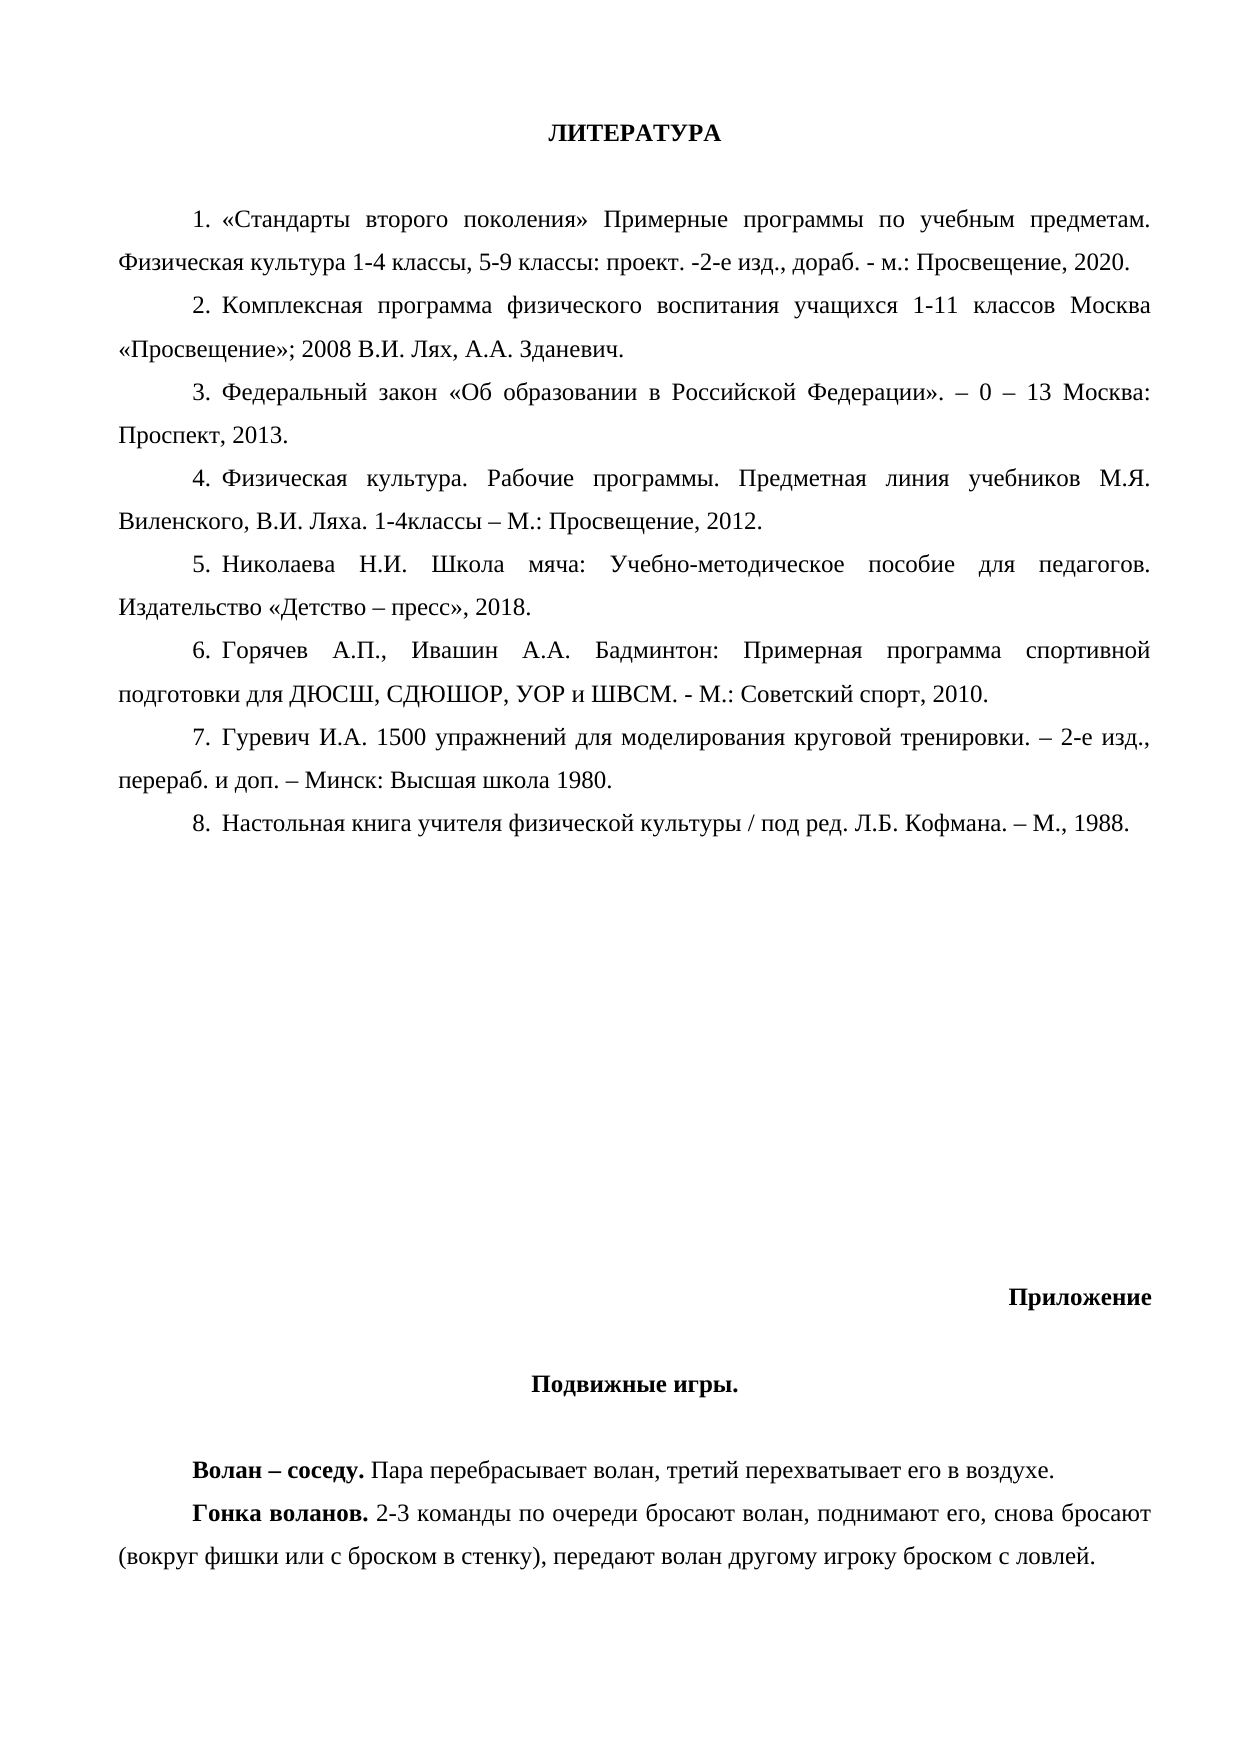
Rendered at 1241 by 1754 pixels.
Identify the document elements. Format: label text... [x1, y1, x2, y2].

list «Стандарты второго поколения» Примерные программы по учебным предметам. Физическая культура 1-4 классы, 5-9 классы: проект. -2-е изд., дораб. - м.: Просвещение, 2020. [118, 204, 1152, 276]
text Волан – соседу. Пара перебрасывает волан, третий перехватывает его в воздухе. [118, 1455, 1152, 1484]
text ЛИТЕРАТУРА [118, 118, 1152, 147]
text Приложение [118, 1282, 1152, 1311]
list Физическая культура. Рабочие программы. Предметная линия учебников М.Я. Виленского, В.И. Ляха. 1-4классы – М.: Просвещение, 2012. [118, 463, 1152, 535]
list Николаева Н.И. Школа мяча: Учебно-методическое пособие для педагогов. Издательство «Детство – пресс», 2018. [118, 549, 1152, 621]
list Федеральный закон «Об образовании в Российской Федерации». – 0 – 13 Москва: Проспект, 2013. [118, 377, 1152, 449]
list Гуревич И.А. 1500 упражнений для моделирования круговой тренировки. – 2-е изд., перераб. и доп. – Минск: Высшая школа 1980. [118, 722, 1152, 794]
list Настольная книга учителя физической культуры / под ред. Л.Б. Кофмана. – М., 1988. [118, 808, 1152, 837]
text Гонка воланов. 2-3 команды по очереди бросают волан, поднимают его, снова бросают (вокруг фишки или с броском в стенку), передают волан другому игроку броском с ловлей. [118, 1498, 1152, 1570]
text Подвижные игры. [118, 1369, 1152, 1397]
list Горячев А.П., Ивашин А.А. Бадминтон: Примерная программа спортивной подготовки для ДЮСШ, СДЮШОР, УОР и ШВСМ. - М.: Советский спорт, 2010. [118, 636, 1152, 707]
list Комплексная программа физического воспитания учащихся 1-11 классов Москва «Просвещение»; 2008 В.И. Лях, А.А. Зданевич. [118, 291, 1152, 362]
